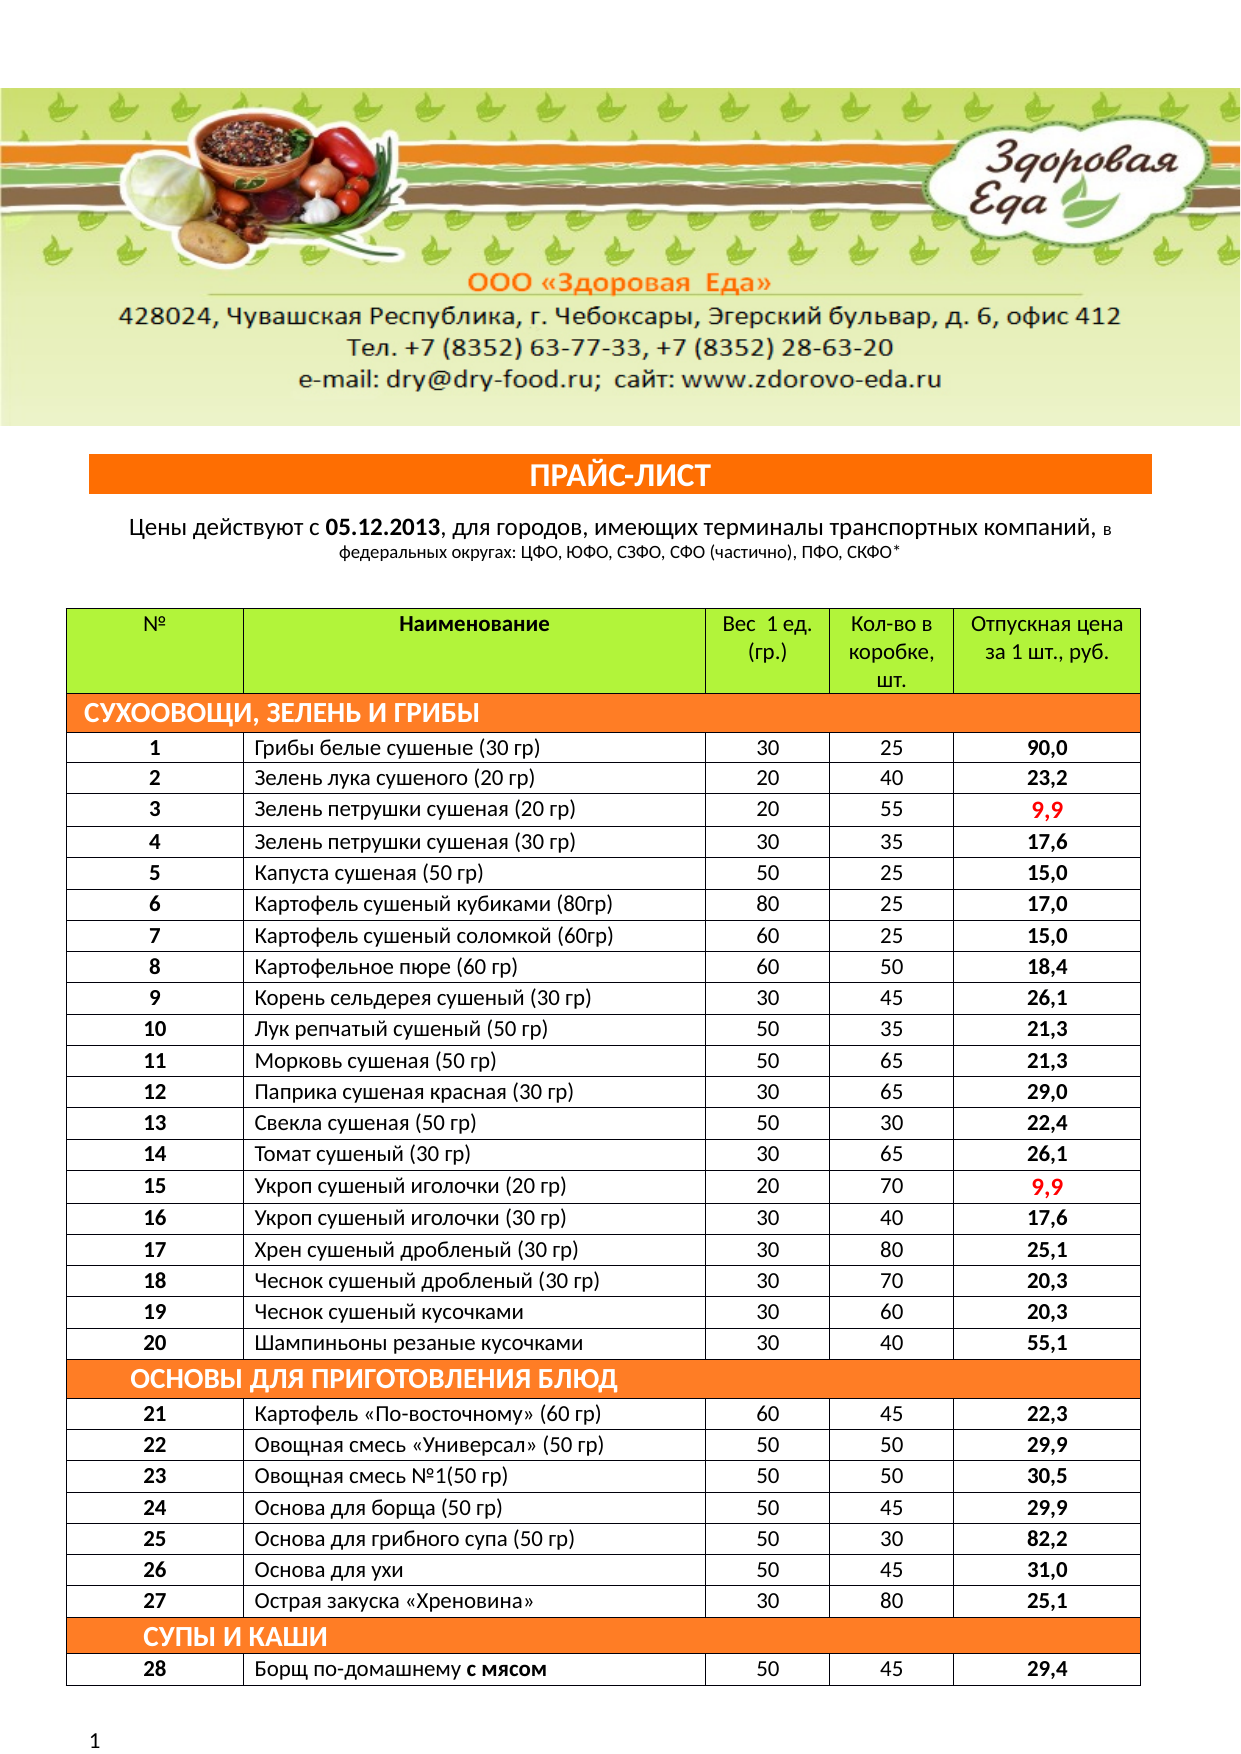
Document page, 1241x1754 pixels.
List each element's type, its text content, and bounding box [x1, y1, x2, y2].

table_cell 25 [67, 1524, 243, 1554]
text ПРАЙС-ЛИСТ [89, 454, 1152, 494]
table_cell 45 [830, 1654, 953, 1684]
table_cell 50 [830, 952, 953, 982]
table_cell 60 [706, 952, 829, 982]
table_cell 21,3 [954, 1015, 1140, 1045]
table_cell 18,4 [954, 952, 1140, 982]
table_cell 29,9 [954, 1493, 1140, 1523]
table_cell Борщ по-домашнему с мясом [244, 1654, 705, 1684]
table_cell 13 [67, 1108, 243, 1138]
table_cell Капуста сушеная (50 гр) [244, 858, 705, 888]
table_cell 5 [67, 858, 243, 888]
table_cell 50 [706, 1108, 829, 1138]
table_cell Чеснок сушеный дробленый (30 гр) [244, 1266, 705, 1296]
table_cell 20,3 [954, 1266, 1140, 1296]
table_cell 22 [67, 1430, 243, 1460]
table_cell [954, 1360, 1140, 1398]
table_cell 17,6 [954, 1204, 1140, 1234]
table_cell 14 [67, 1140, 243, 1170]
table_cell 25,1 [954, 1235, 1140, 1265]
table_cell Лук репчатый сушеный (50 гр) [244, 1015, 705, 1045]
table_cell 30 [830, 1108, 953, 1138]
table_cell 30 [706, 1204, 829, 1234]
table_cell Овощная смесь №1(50 гр) [244, 1461, 705, 1492]
table_cell 80 [830, 1235, 953, 1265]
table_cell 55 [830, 794, 953, 826]
table_cell 25 [830, 733, 953, 762]
table_cell Хрен сушеный дробленый (30 гр) [244, 1235, 705, 1265]
table_header Наименование [244, 609, 705, 693]
table_cell 45 [830, 1399, 953, 1429]
table_cell 45 [830, 1555, 953, 1585]
table_cell 45 [830, 983, 953, 1013]
table_cell 21,3 [954, 1046, 1140, 1076]
text Цены действуют с 05.12.2013, для городов, имеющих терминалы транспортных компаний, в федеральных округах: ЦФО, ЮФО, СЗФО, СФО (частично), ПФО, СКФО* [89, 517, 1152, 563]
table_cell Основа для ухи [244, 1555, 705, 1585]
table_cell Свекла сушеная (50 гр) [244, 1108, 705, 1138]
table_cell 35 [830, 1015, 953, 1045]
table_cell 30,5 [954, 1461, 1140, 1492]
table_cell 12 [67, 1077, 243, 1107]
table_cell 65 [830, 1140, 953, 1170]
table_cell 25 [830, 921, 953, 951]
table_cell 35 [830, 827, 953, 857]
table_header Вес 1 ед. (гр.) [706, 609, 829, 693]
table_cell Картофель сушеный соломкой (60гр) [244, 921, 705, 951]
table_cell 25,1 [954, 1586, 1140, 1617]
table_cell 27 [67, 1586, 243, 1617]
table_cell 16 [67, 1204, 243, 1234]
table_cell 23 [67, 1461, 243, 1492]
table_cell 29,9 [954, 1430, 1140, 1460]
table_cell 9,9 [954, 1171, 1140, 1202]
table_cell 60 [706, 921, 829, 951]
table_cell 70 [830, 1266, 953, 1296]
table_cell Томат сушеный (30 гр) [244, 1140, 705, 1170]
table_cell 60 [706, 1399, 829, 1429]
table_cell 8 [67, 952, 243, 982]
table_cell [829, 1618, 954, 1653]
table_cell 20 [706, 1171, 829, 1202]
table_cell 30 [706, 827, 829, 857]
table_cell 82,2 [954, 1524, 1140, 1554]
table_cell 1 [67, 733, 243, 762]
table_cell 29,0 [954, 1077, 1140, 1107]
table_cell 30 [706, 1329, 829, 1359]
table_cell 31,0 [954, 1555, 1140, 1585]
table_cell 50 [706, 858, 829, 888]
table_cell 15,0 [954, 858, 1140, 888]
table_cell 17,0 [954, 890, 1140, 920]
table_cell 26 [67, 1555, 243, 1585]
table_cell 30 [706, 1297, 829, 1327]
table_cell 40 [830, 1329, 953, 1359]
table_cell 20 [706, 763, 829, 793]
table_cell Картофель сушеный кубиками (80гр) [244, 890, 705, 920]
table_cell [706, 1618, 829, 1653]
table_cell 50 [706, 1493, 829, 1523]
table_cell СУПЫ И КАШИ [67, 1618, 706, 1653]
table_cell 50 [706, 1015, 829, 1045]
table_cell 25 [830, 890, 953, 920]
table_cell 9 [67, 983, 243, 1013]
table_cell 30 [706, 1586, 829, 1617]
table_cell 9,9 [954, 794, 1140, 826]
table_cell 50 [830, 1461, 953, 1492]
table_cell 28 [67, 1654, 243, 1684]
table_cell 23,2 [954, 763, 1140, 793]
table_cell 18 [67, 1266, 243, 1296]
table_cell 90,0 [954, 733, 1140, 762]
table_cell Укроп сушеный иголочки (20 гр) [244, 1171, 705, 1202]
table_cell Овощная смесь «Универсал» (50 гр) [244, 1430, 705, 1460]
table_cell Шампиньоны резаные кусочками [244, 1329, 705, 1359]
table_cell 2 [67, 763, 243, 793]
table_cell Корень сельдерея сушеный (30 гр) [244, 983, 705, 1013]
table_cell 70 [830, 1171, 953, 1202]
table_cell 3 [67, 794, 243, 826]
table_cell 30 [706, 1140, 829, 1170]
table_cell 45 [830, 1493, 953, 1523]
table_cell 26,1 [954, 1140, 1140, 1170]
table_cell 17,6 [954, 827, 1140, 857]
table_cell 30 [830, 1524, 953, 1554]
table_cell 50 [706, 1430, 829, 1460]
table_cell 11 [67, 1046, 243, 1076]
table_cell 20,3 [954, 1297, 1140, 1327]
table_cell 65 [830, 1046, 953, 1076]
table_cell [954, 1618, 1140, 1653]
table_cell 40 [830, 1204, 953, 1234]
table_cell СУХООВОЩИ, ЗЕЛЕНЬ И ГРИБЫ [67, 694, 1140, 732]
table_cell 50 [706, 1555, 829, 1585]
table_cell Зелень петрушки сушеная (30 гр) [244, 827, 705, 857]
table_cell 55,1 [954, 1329, 1140, 1359]
table_cell [829, 1360, 954, 1398]
table_cell Морковь сушеная (50 гр) [244, 1046, 705, 1076]
table_cell 22,4 [954, 1108, 1140, 1138]
table_cell 7 [67, 921, 243, 951]
table_cell 15 [67, 1171, 243, 1202]
table_header Отпускная цена за 1 шт., руб. [954, 609, 1140, 693]
table_cell 50 [706, 1461, 829, 1492]
picture [0, 88, 1241, 426]
table_cell 50 [706, 1046, 829, 1076]
table_cell Основа для грибного супа (50 гр) [244, 1524, 705, 1554]
table_cell 10 [67, 1015, 243, 1045]
table_cell Острая закуска «Хреновина» [244, 1586, 705, 1617]
table_cell 30 [706, 983, 829, 1013]
table_cell Зелень петрушки сушеная (20 гр) [244, 794, 705, 826]
table_cell 80 [706, 890, 829, 920]
table_cell Чеснок сушеный кусочками [244, 1297, 705, 1327]
table_cell 30 [706, 1077, 829, 1107]
table_cell 22,3 [954, 1399, 1140, 1429]
table_cell Зелень лука сушеного (20 гр) [244, 763, 705, 793]
table_cell 20 [706, 794, 829, 826]
table_cell 30 [706, 1266, 829, 1296]
table_cell 80 [830, 1586, 953, 1617]
table_header № [67, 609, 243, 693]
table_cell 30 [706, 1235, 829, 1265]
table_cell 29,4 [954, 1654, 1140, 1684]
table_cell 50 [830, 1430, 953, 1460]
table_cell ОСНОВЫ ДЛЯ ПРИГОТОВЛЕНИЯ БЛЮД [67, 1360, 829, 1398]
table_cell Картофель «По-восточному» (60 гр) [244, 1399, 705, 1429]
table_cell 26,1 [954, 983, 1140, 1013]
table_cell 19 [67, 1297, 243, 1327]
table_header Кол-во в коробке, шт. [830, 609, 953, 693]
table_cell 65 [830, 1077, 953, 1107]
table_cell Укроп сушеный иголочки (30 гр) [244, 1204, 705, 1234]
table_cell 17 [67, 1235, 243, 1265]
table_cell Картофельное пюре (60 гр) [244, 952, 705, 982]
table_cell 30 [706, 733, 829, 762]
table_cell 25 [830, 858, 953, 888]
table_cell 24 [67, 1493, 243, 1523]
table_cell 60 [830, 1297, 953, 1327]
table_cell Основа для борща (50 гр) [244, 1493, 705, 1523]
table_cell Паприка сушеная красная (30 гр) [244, 1077, 705, 1107]
table_cell 4 [67, 827, 243, 857]
table_cell 21 [67, 1399, 243, 1429]
table_cell 20 [67, 1329, 243, 1359]
table_cell 50 [706, 1654, 829, 1684]
table_cell Грибы белые сушеные (30 гр) [244, 733, 705, 762]
table_cell 6 [67, 890, 243, 920]
table_cell 15,0 [954, 921, 1140, 951]
table_cell 40 [830, 763, 953, 793]
table_cell 50 [706, 1524, 829, 1554]
